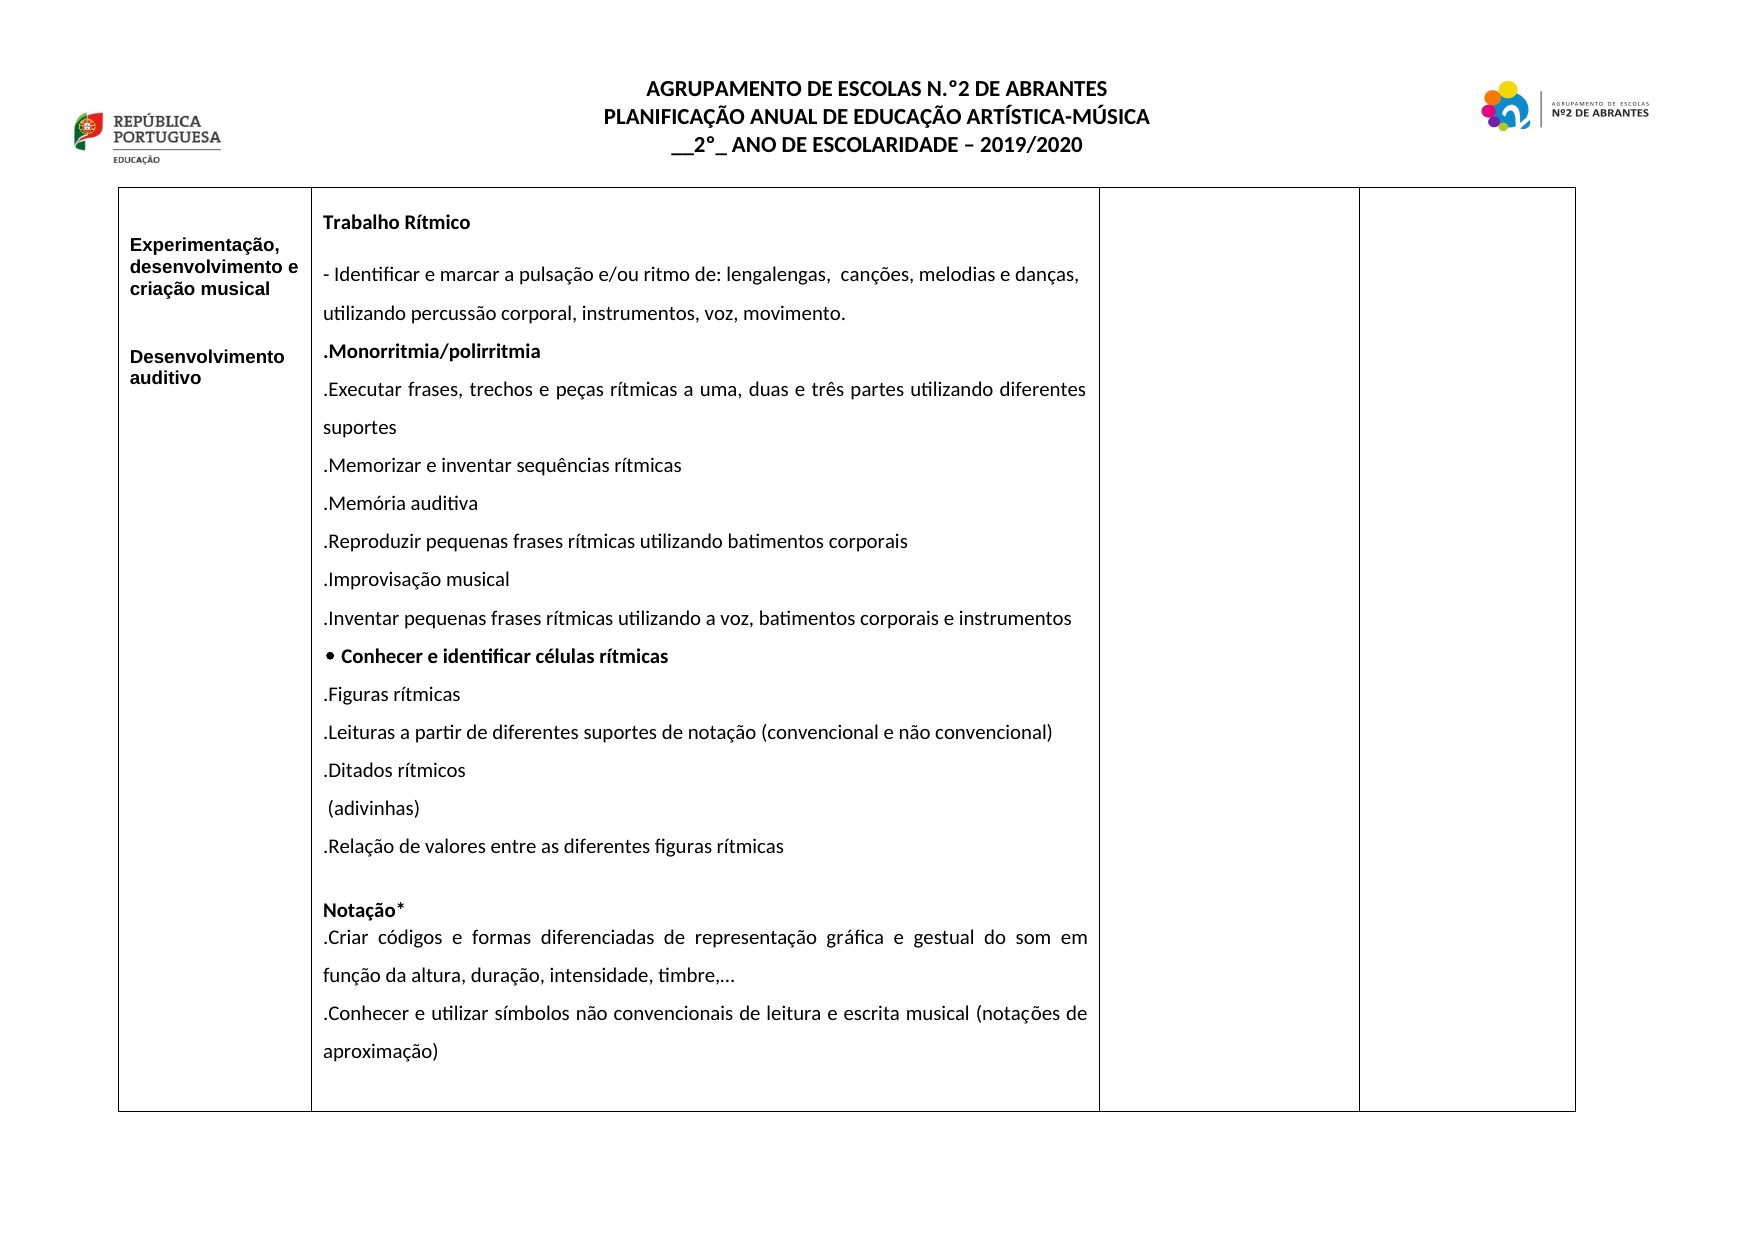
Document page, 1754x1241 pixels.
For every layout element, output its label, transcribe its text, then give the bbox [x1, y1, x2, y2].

picture [59, 98, 236, 177]
table_cell [1360, 188, 1575, 1111]
table_cell [1100, 188, 1359, 1111]
picture [1470, 71, 1660, 141]
table_cell Experimentação, desenvolvimento e criação musical Desenvolvimento auditivo Expressão e criação musical [119, 188, 311, 1111]
